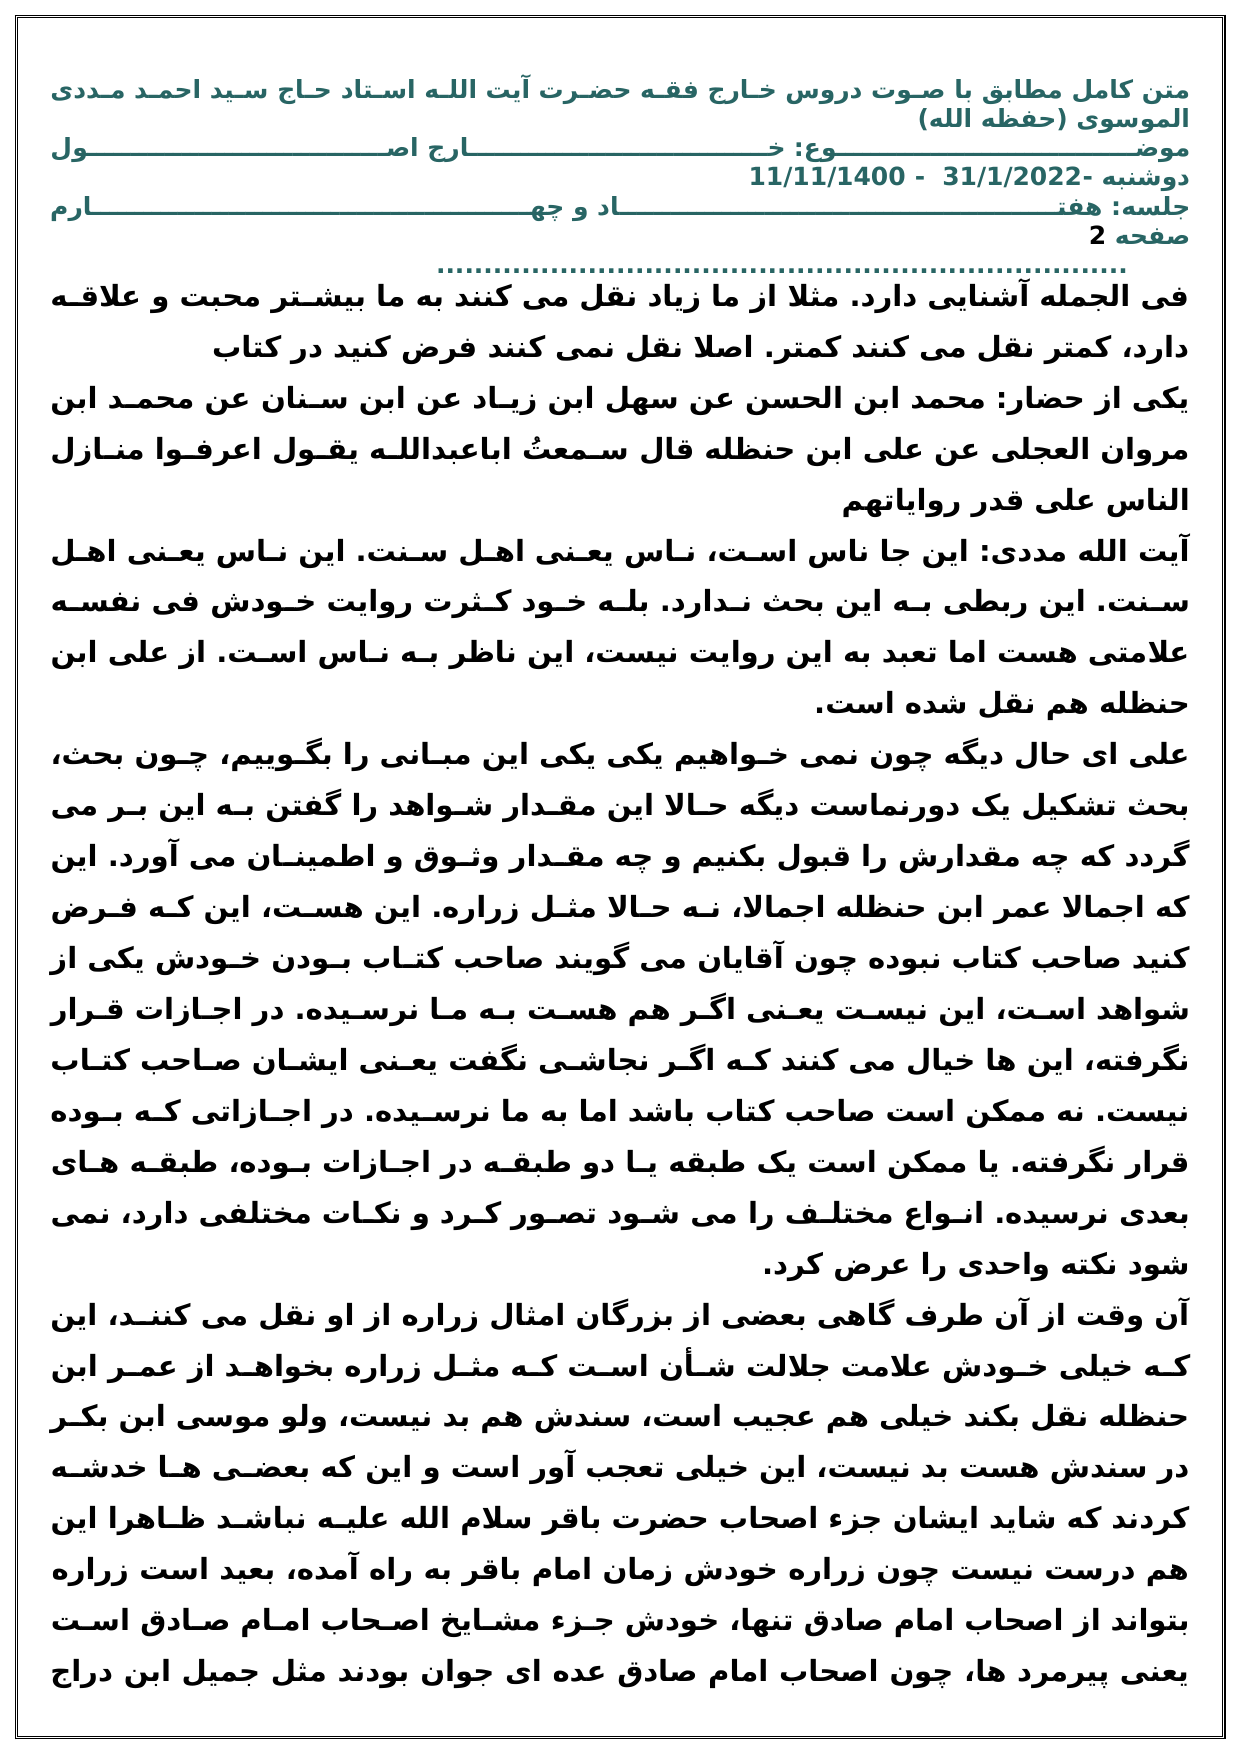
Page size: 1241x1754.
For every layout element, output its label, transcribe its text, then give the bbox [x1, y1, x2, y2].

text یکی از حضار: محمد ابن الحسن عن سهل ابن زیاد عن ابن سنان عن محمد ابن مروان العجلی عن علی ابن حنظله قال سمعتُ اباعبدالله یقول اعرفوا منازل الناس علی قدر روایاتهم [50, 381, 1190, 517]
text علی ای حال دیگه چون نمی خواهیم یکی یکی این مبانی را بگوییم، چون بحث، بحث تشکیل یک دورنماست دیگه حالا این مقدار شواهد را گفتن به این بر می گردد که چه مقدارش را قبول بکنیم و چه مقدار وثوق و اطمینان می آورد. این که اجمالا عمر ابن حنظله اجمالا، نه حالا مثل زراره. این هست، این که فرض کنید صاحب کتاب نبوده چون آقایان می گویند صاحب کتاب بودن خودش یکی از شواهد است، این نیست یعنی اگر هم هست به ما نرسیده. در اجازات قرار نگرفته، این ها خیال می کنند که اگر نجاشی نگفت یعنی ایشان صاحب کتاب نیست. نه ممکن است صاحب کتاب باشد اما به ما نرسیده. در اجازاتی که بوده قرار نگرفته. یا ممکن است یک طبقه یا دو طبقه در اجازات بوده، طبقه های بعدی نرسیده. انواع مختلف را می شود تصور کرد و نکات مختلفی دارد، نمی شود نکته واحدی را عرض کرد. [50, 738, 1190, 1281]
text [50, 279, 1190, 364]
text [50, 1298, 1190, 1688]
text آیت الله مددی: این جا ناس است، ناس یعنی اهل سنت. این ناس یعنی اهل سنت. این ربطی به این بحث ندارد. بله خود کثرت روایت خودش فی نفسه علامتی هست اما تعبد به این روایت نیست، این ناظر به ناس است. از علی ابن حنظله هم نقل شده است. [50, 534, 1190, 721]
